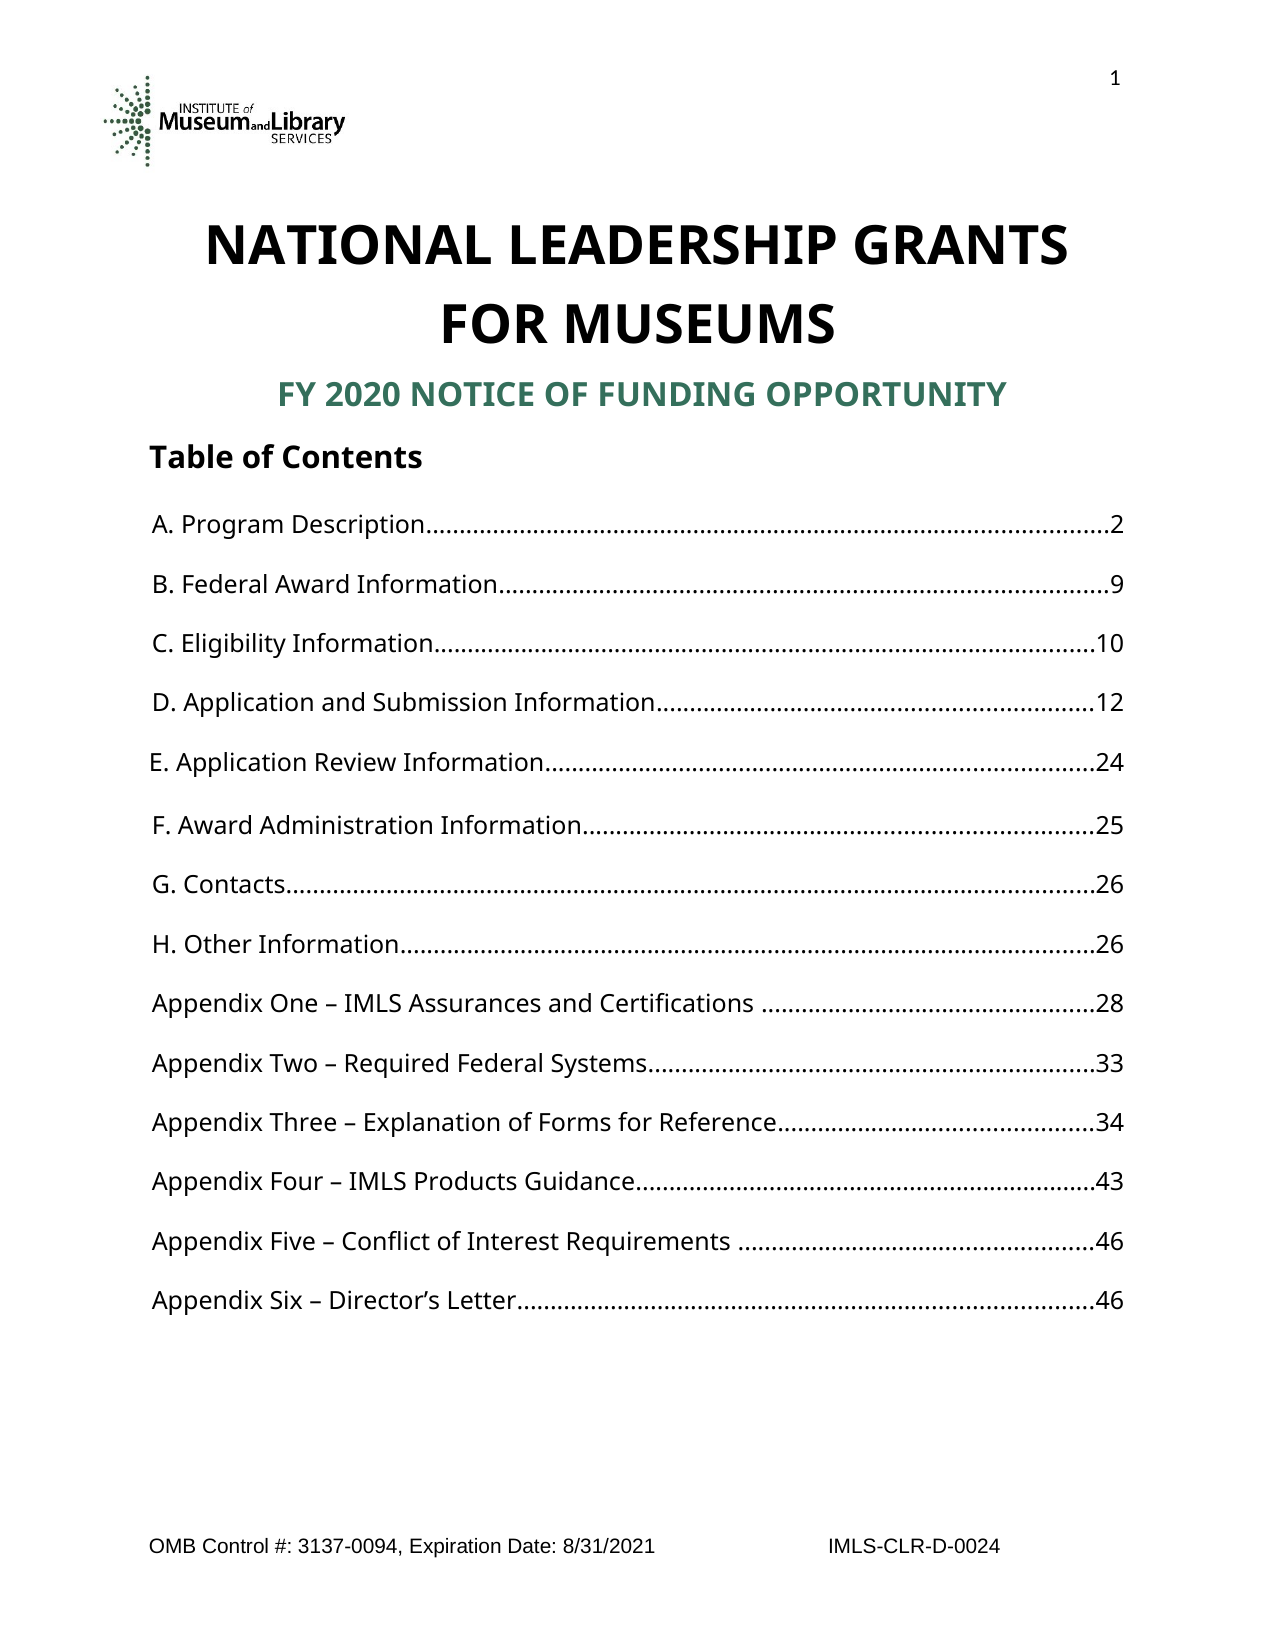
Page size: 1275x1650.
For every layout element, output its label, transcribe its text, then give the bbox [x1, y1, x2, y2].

picture [100, 63, 353, 179]
text FY 2020 NOTICE OF FUNDING OPPORTUNITY [158, 371, 1126, 416]
text NATIONAL LEADERSHIP GRANTS FOR MUSEUMS [152, 206, 1122, 360]
